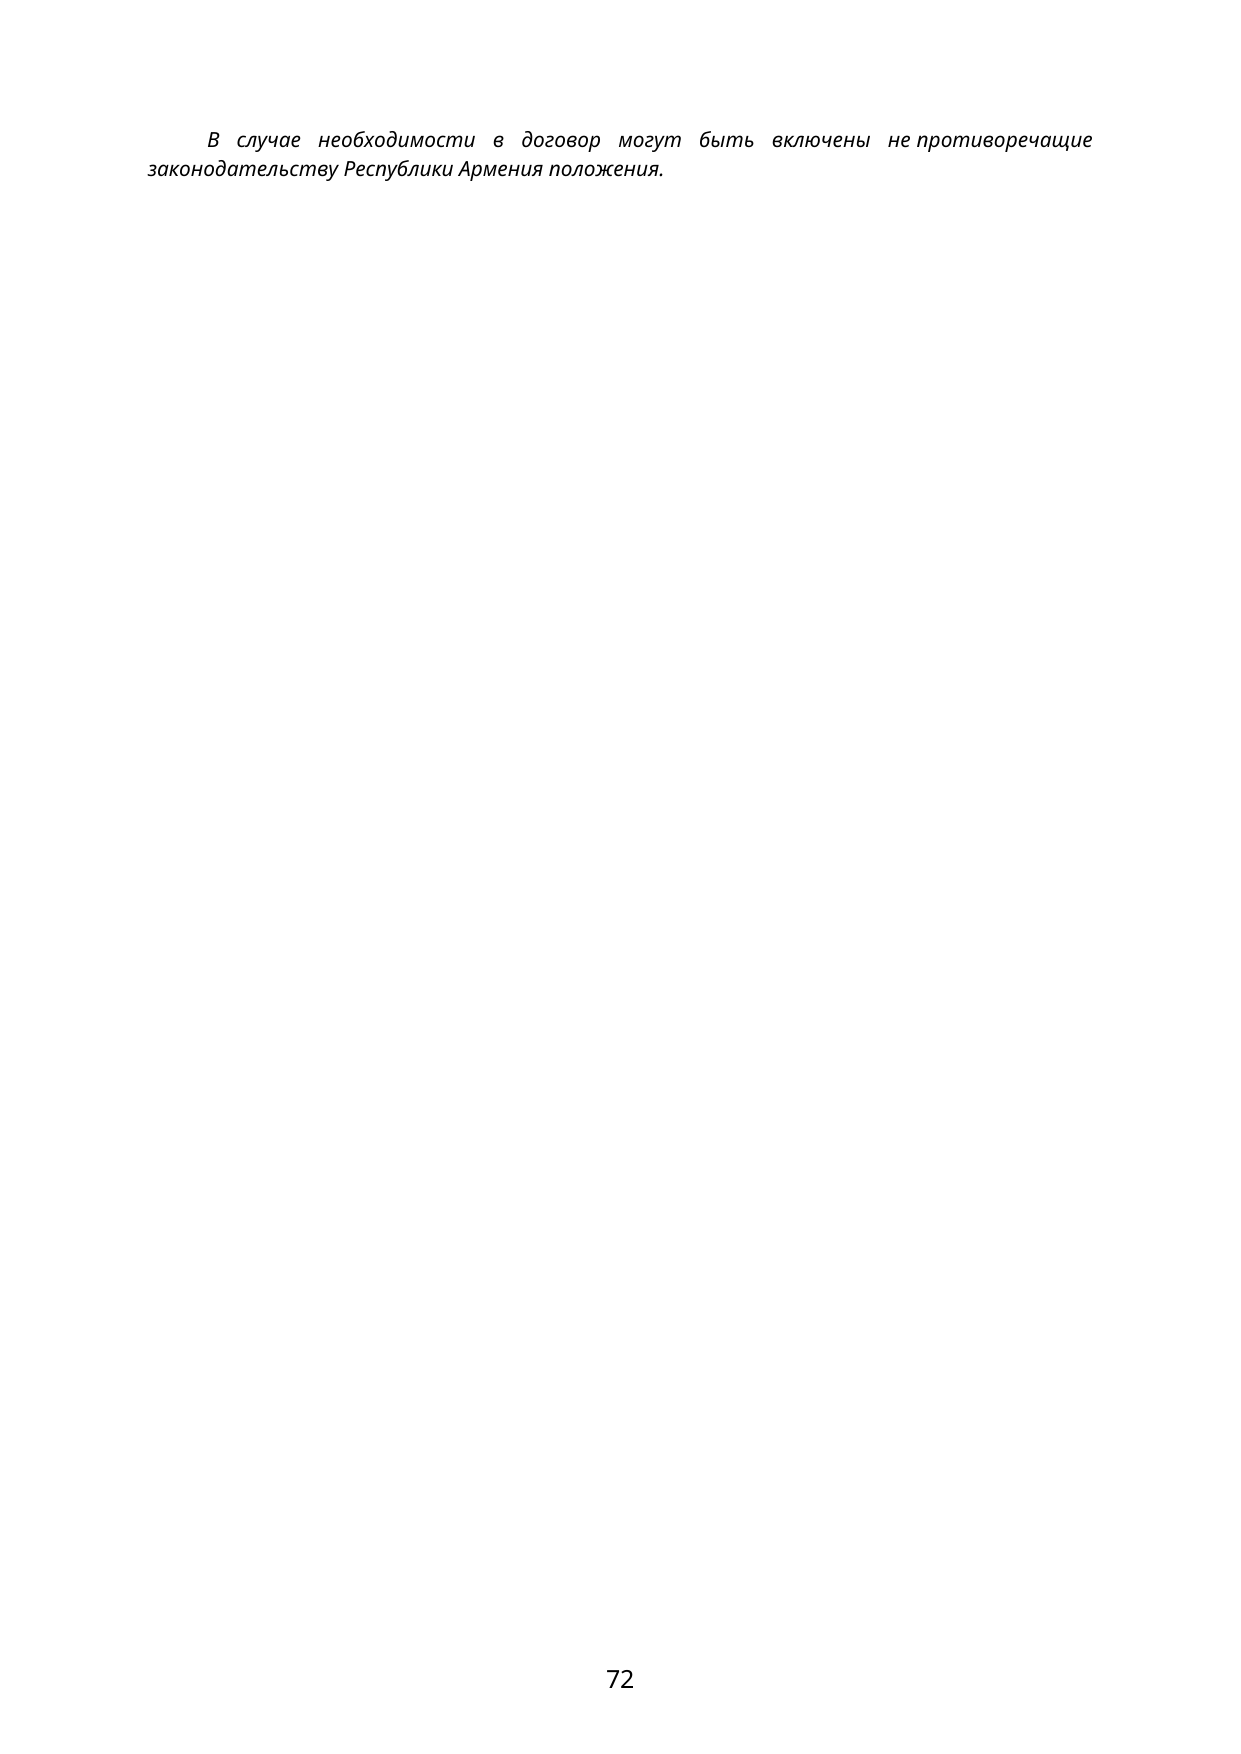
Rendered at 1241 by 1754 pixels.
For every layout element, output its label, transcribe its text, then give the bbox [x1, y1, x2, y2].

text В случае необходимости в договор могут быть включены не противоречащие законодательству Республики Армения положения. [148, 125, 1092, 182]
